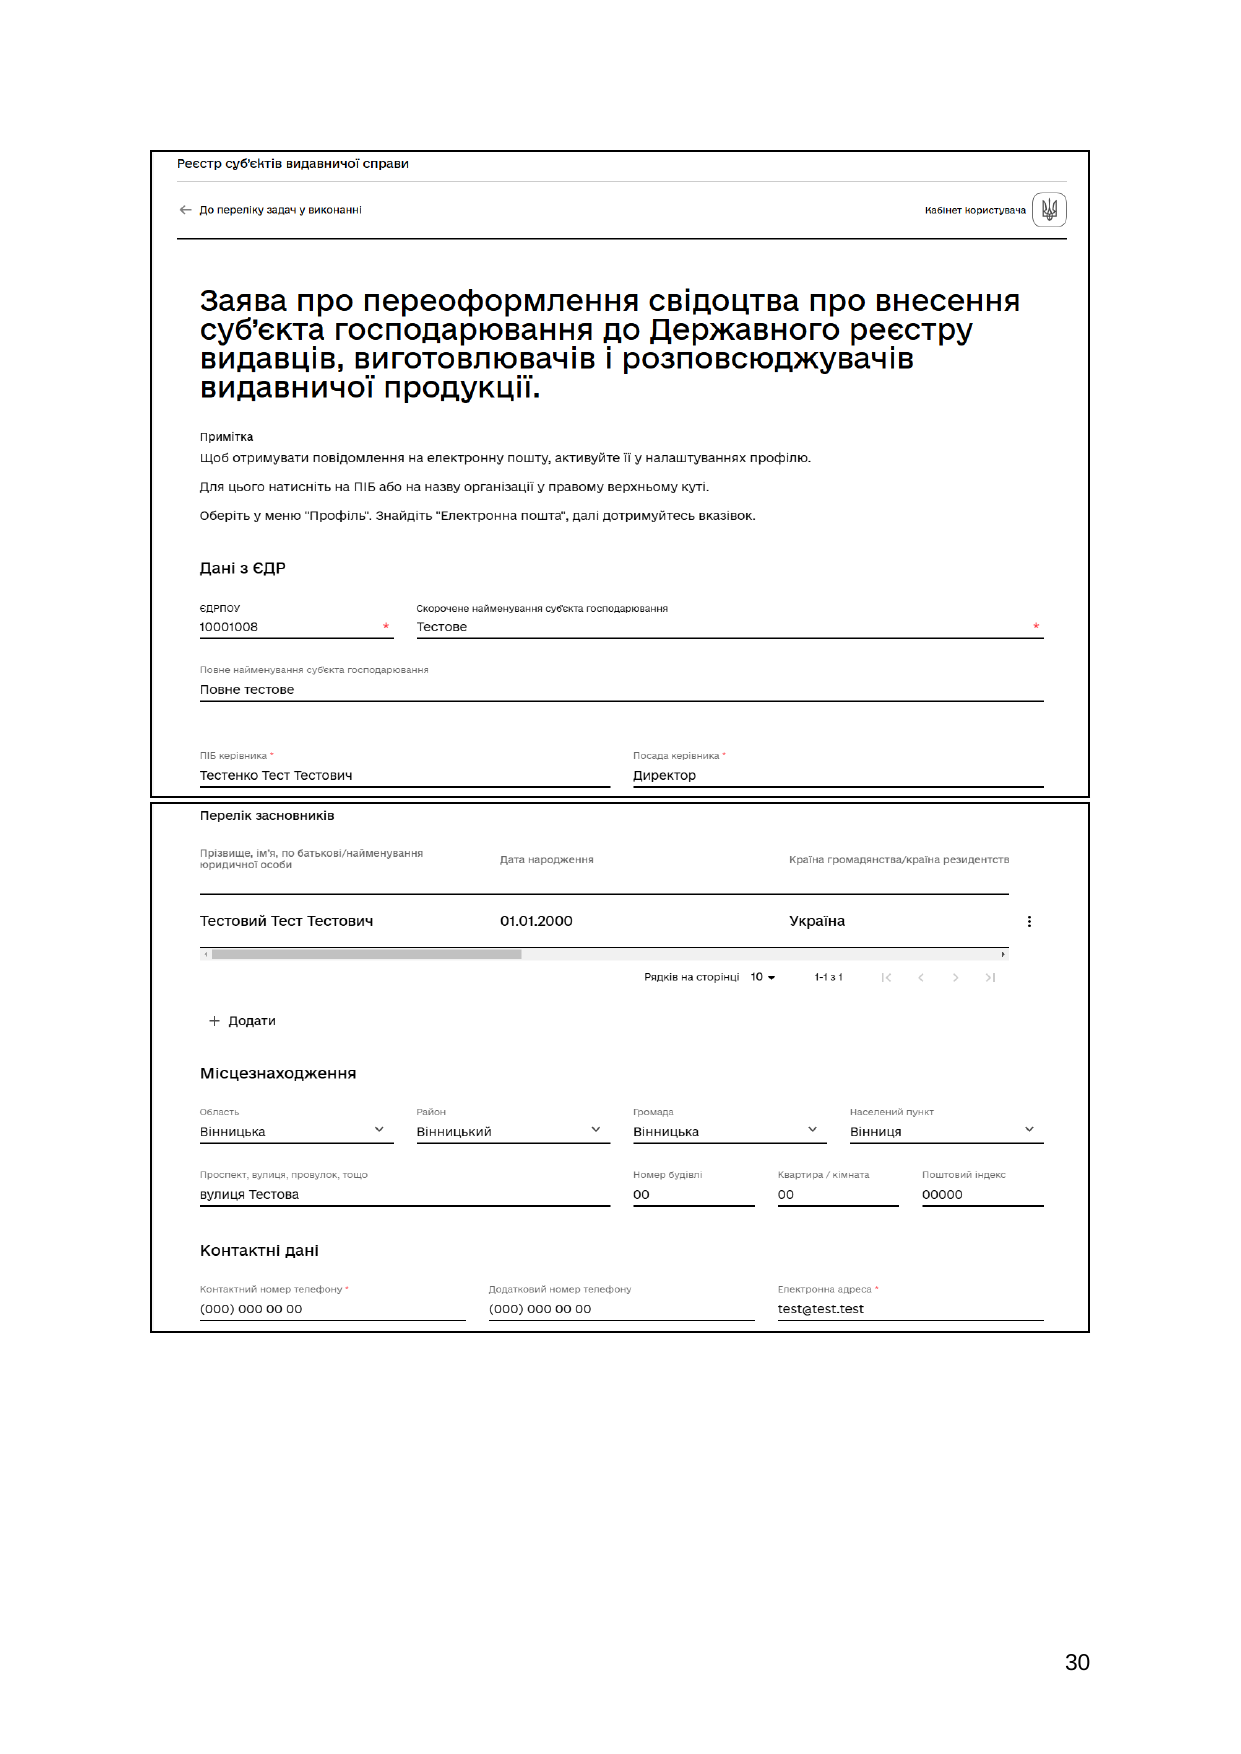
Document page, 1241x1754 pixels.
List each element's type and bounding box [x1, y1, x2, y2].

picture [152, 152, 1088, 796]
picture [152, 804, 1088, 1331]
